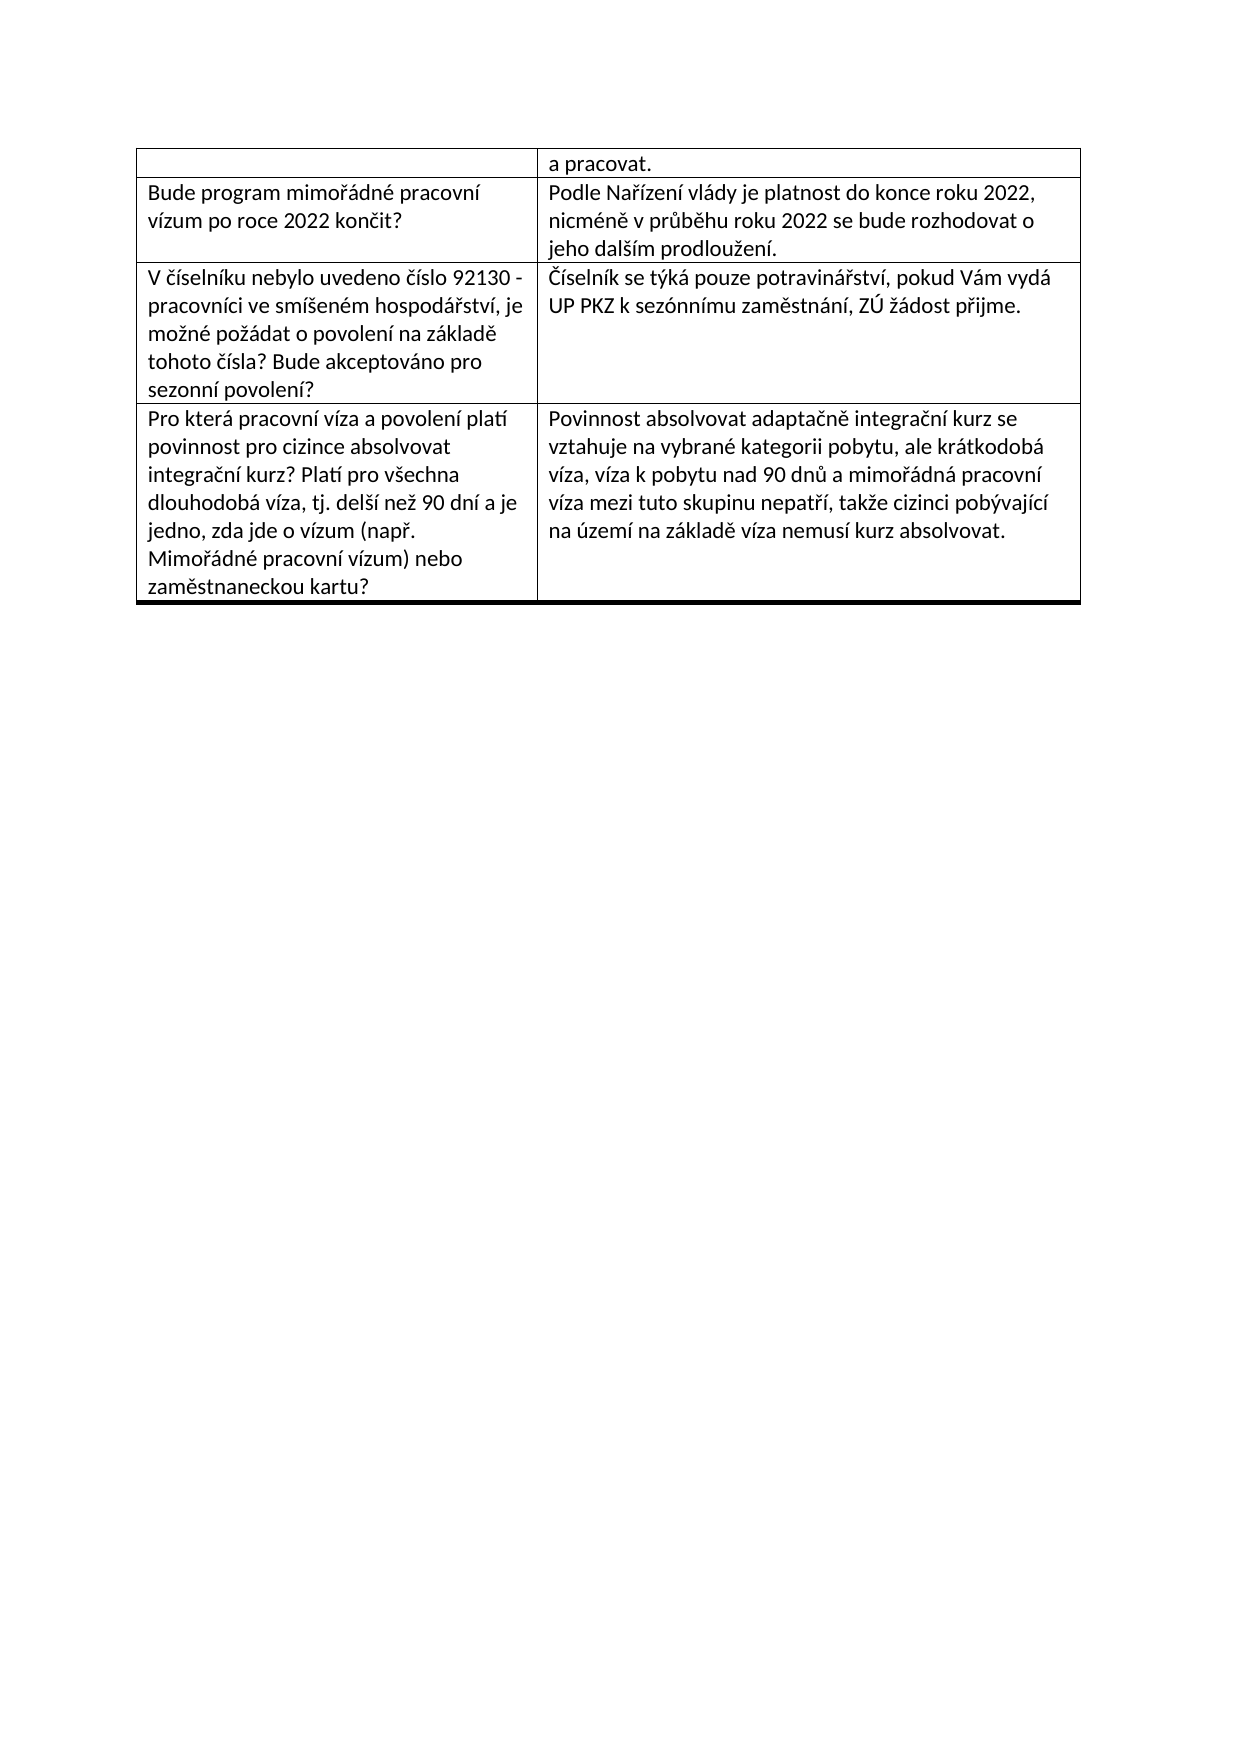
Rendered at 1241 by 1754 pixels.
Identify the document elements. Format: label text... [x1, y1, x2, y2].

table_cell Povinnost absolvovat adaptačně integrační kurz se vztahuje na vybrané kategorii pobytu, ale krátkodobá víza, víza k pobytu nad 90 dnů a mimořádná pracovní víza mezi tuto skupinu nepatří, takže cizinci pobývající na území na základě víza nemusí kurz absolvovat. [538, 404, 1080, 600]
table_cell Bude program mimořádné pracovní vízum po roce 2022 končit? [137, 178, 537, 262]
table_cell V číselníku nebylo uvedeno číslo 92130 - pracovníci ve smíšeném hospodářství, je možné požádat o povolení na základě tohoto čísla? Bude akceptováno pro sezonní povolení? [137, 263, 537, 403]
table_cell Pro která pracovní víza a povolení platí povinnost pro cizince absolvovat integrační kurz? Platí pro všechna dlouhodobá víza, tj. delší než 90 dní a je jedno, zda jde o vízum (např. Mimořádné pracovní vízum) nebo zaměstnaneckou kartu? [137, 404, 537, 600]
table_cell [137, 149, 537, 177]
table_cell Číselník se týká pouze potravinářství, pokud Vám vydá UP PKZ k sezónnímu zaměstnání, ZÚ žádost přijme. [538, 263, 1080, 403]
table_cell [538, 149, 1080, 177]
table_cell Podle Nařízení vlády je platnost do konce roku 2022, nicméně v průběhu roku 2022 se bude rozhodovat o jeho dalším prodloužení. [538, 178, 1080, 262]
